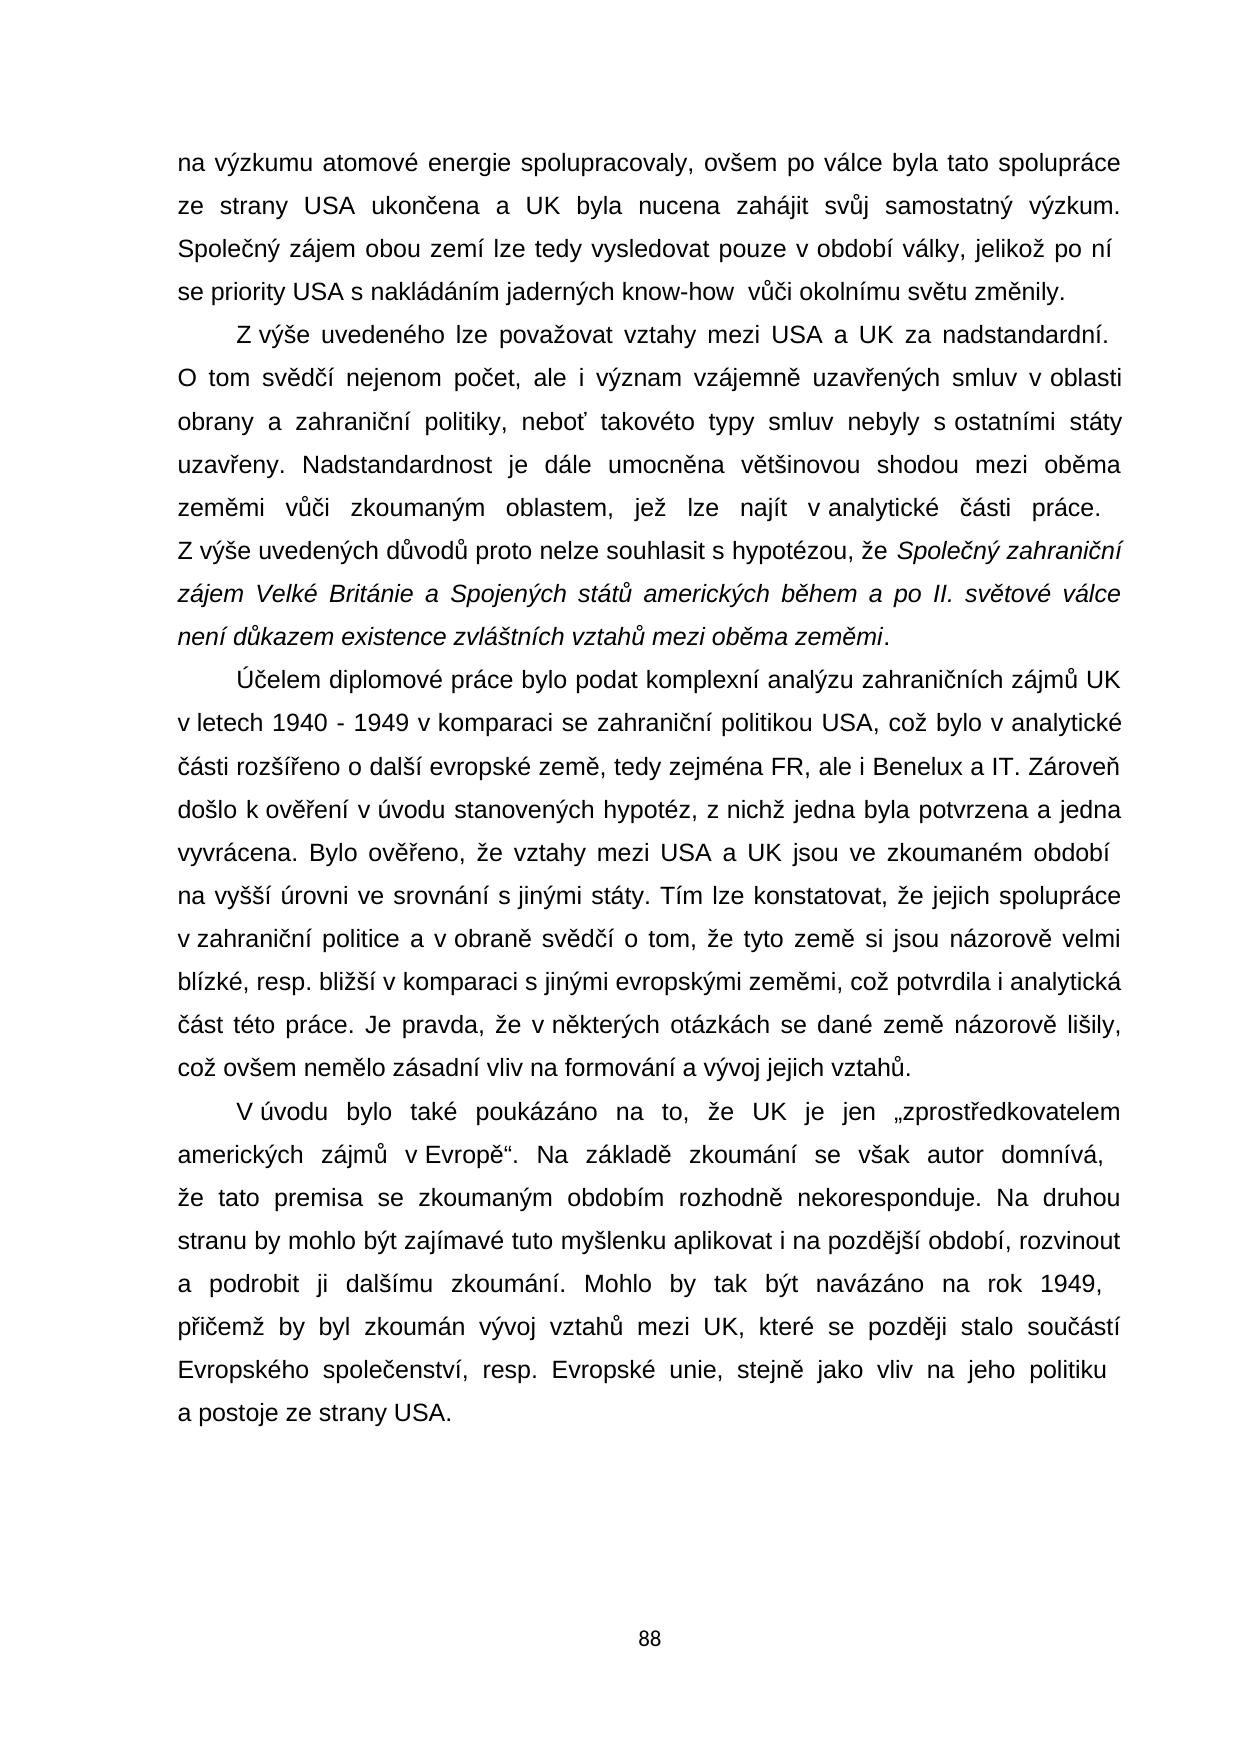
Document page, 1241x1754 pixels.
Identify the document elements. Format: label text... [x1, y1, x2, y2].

text Účelem diplomové práce bylo podat komplexní analýzu zahraničních zájmů UK v letech 1940 - 1949 v komparaci se zahraniční politikou USA, což bylo v analytické části rozšířeno o další evropské země, tedy zejména FR, ale i Benelux a IT. Zároveň došlo k ověření v úvodu stanovených hypotéz, z nichž jedna byla potvrzena a jedna vyvrácena. Bylo ověřeno, že vztahy mezi USA a UK jsou ve zkoumaném období na vyšší úrovni ve srovnání s jinými státy. Tím lze konstatovat, že jejich spolupráce v zahraniční politice a v obraně svědčí o tom, že tyto země si jsou názorově velmi blízké, resp. bližší v komparaci s jinými evropskými zeměmi, což potvrdila i analytická část této práce. Je pravda, že v některých otázkách se dané země názorově lišily, což ovšem nemělo zásadní vliv na formování a vývoj jejich vztahů. [177, 665, 1122, 1082]
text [177, 148, 1122, 306]
text V úvodu bylo také poukázáno na to, že UK je jen „zprostředkovatelem amerických zájmů v Evropě“. Na základě zkoumání se však autor domnívá, že tato premisa se zkoumaným obdobím rozhodně nekoresponduje. Na druhou stranu by mohlo být zajímavé tuto myšlenku aplikovat i na pozdější období, rozvinout a podrobit ji dalšímu zkoumání. Mohlo by tak být navázáno na rok 1949, přičemž by byl zkoumán vývoj vztahů mezi UK, které se později stalo součástí Evropského společenství, resp. Evropské unie, stejně jako vliv na jeho politiku a postoje ze strany USA. [177, 1096, 1122, 1427]
text Z výše uvedeného lze považovat vztahy mezi USA a UK za nadstandardní. O tom svědčí nejenom počet, ale i význam vzájemně uzavřených smluv v oblasti obrany a zahraniční politiky, neboť takovéto typy smluv nebyly s ostatními státy uzavřeny. Nadstandardnost je dále umocněna většinovou shodou mezi oběma zeměmi vůči zkoumaným oblastem, jež lze najít v analytické části práce. Z výše uvedených důvodů proto nelze souhlasit s hypotézou, že Společný zahraniční zájem Velké Británie a Spojených států amerických během a po II. světové válce není důkazem existence zvláštních vztahů mezi oběma zeměmi. [177, 320, 1122, 651]
